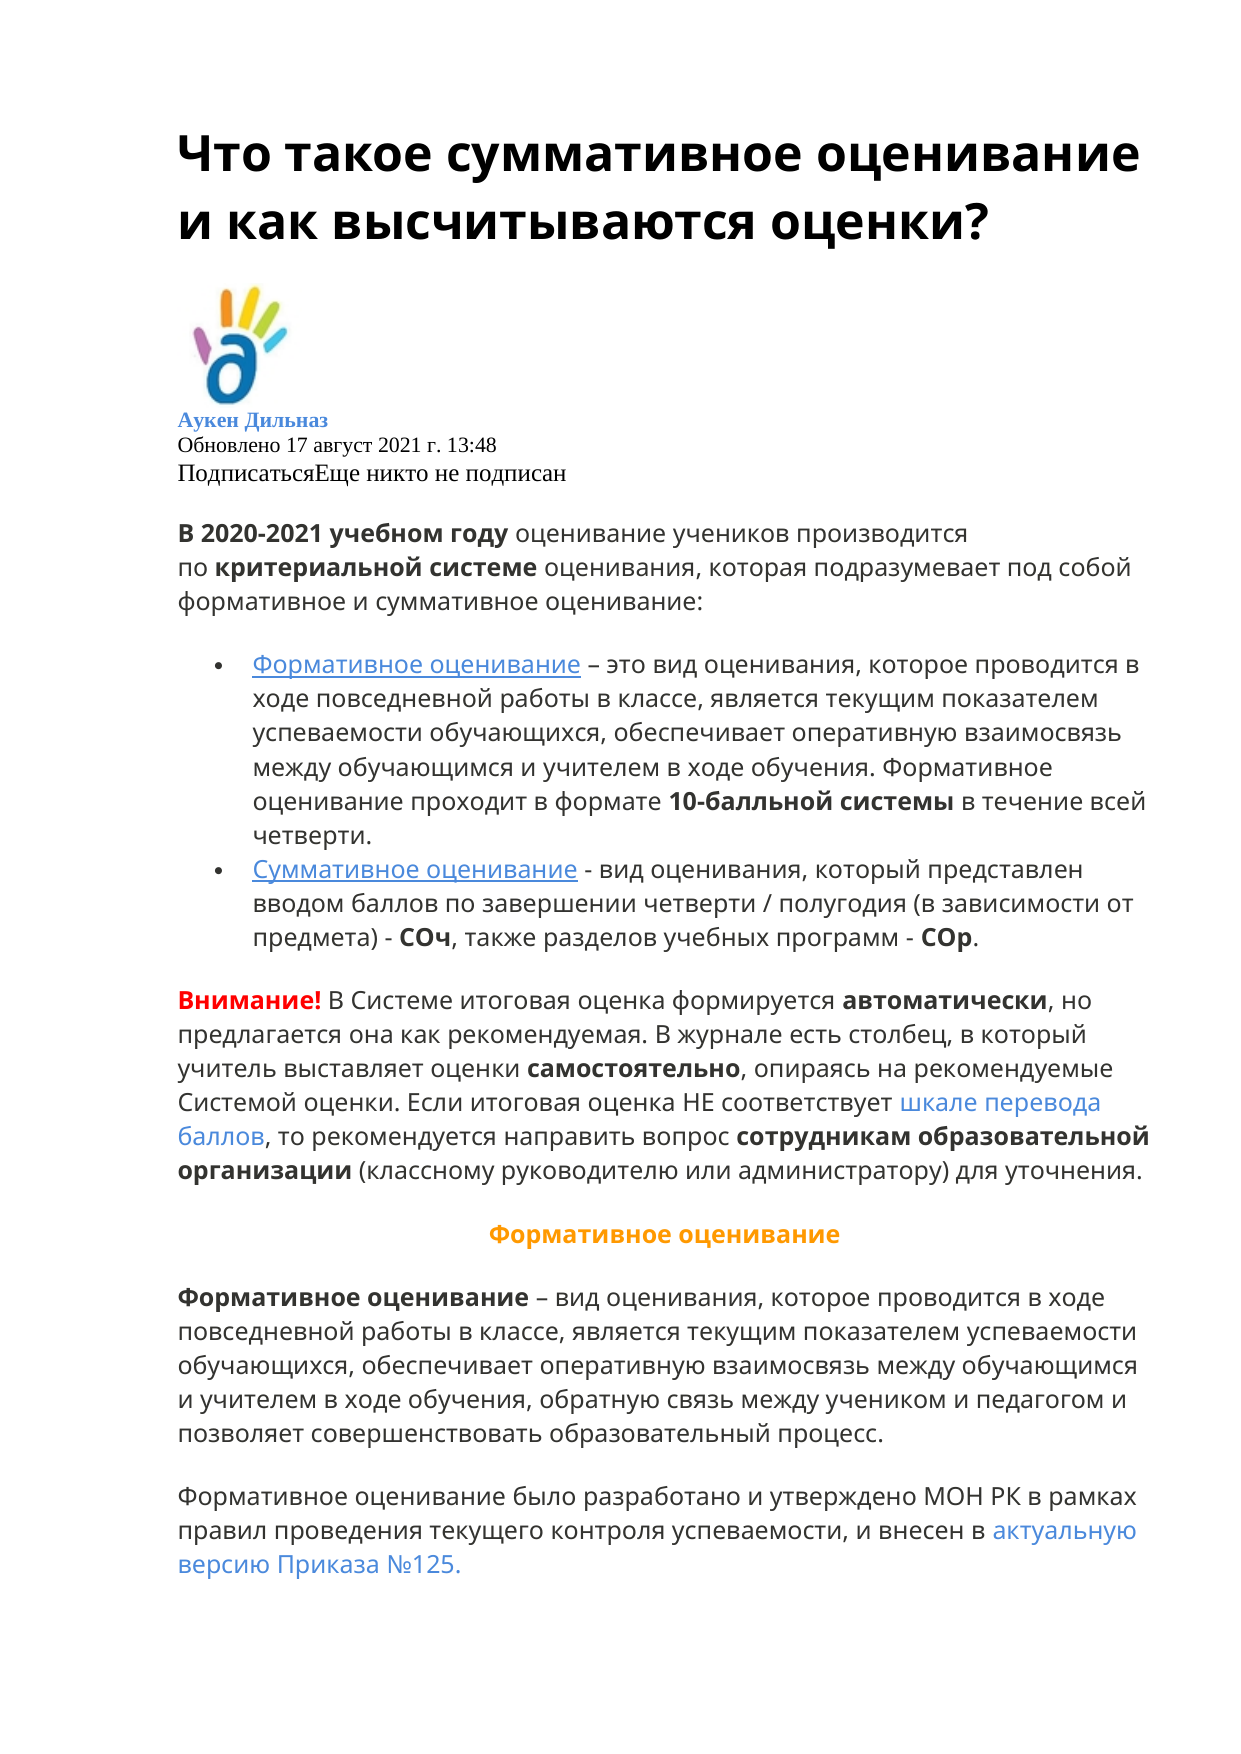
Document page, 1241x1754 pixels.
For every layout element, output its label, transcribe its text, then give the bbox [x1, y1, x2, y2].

text Формативное оценивание было разработано и утверждено МОН РК в рамках правил проведения текущего контроля успеваемости, и внесен в актуальную версию Приказа №125. [177, 1479, 1152, 1581]
text Аукен Дильназ [177, 407, 1152, 432]
picture [177, 283, 303, 408]
list Суммативное оценивание - вид оценивания, который представлен вводом баллов по завершении четверти / полугодия (в зависимости от предмета) - СОч, также разделов учебных программ - СОр. [215, 851, 1152, 953]
text Что такое суммативное оценивание и как высчитываются оценки? [177, 118, 1152, 254]
list Формативное оценивание – это вид оценивания, которое проводится в ходе повседневной работы в классе, является текущим показателем успеваемости обучающихся, обеспечивает оперативную взаимосвязь между обучающимся и учителем в ходе обучения. Формативное оценивание проходит в формате 10-балльной системы в течение всей четверти. [215, 647, 1152, 851]
text ПодписатьсяЕще никто не подписан [177, 458, 1152, 486]
text Внимание! В Системе итоговая оценка формируется автоматически, но предлагается она как рекомендуемая. В журнале есть столбец, в который учитель выставляет оценки самостоятельно, опираясь на рекомендуемые Системой оценки. Если итоговая оценка НЕ соответствует шкале перевода баллов, то рекомендуется направить вопрос сотрудникам образовательной организации (классному руководителю или администратору) для уточнения. [177, 983, 1152, 1187]
text Обновлено 17 август 2021 г. 13:48 [177, 432, 1152, 458]
text Формативное оценивание [177, 1216, 1152, 1250]
text Формативное оценивание – вид оценивания, которое проводится в ходе повседневной работы в классе, является текущим показателем успеваемости обучающихся, обеспечивает оперативную взаимосвязь между обучающимся и учителем в ходе обучения, обратную связь между учеником и педагогом и позволяет совершенствовать образовательный процесс. [177, 1279, 1152, 1450]
text В 2020-2021 учебном году оценивание учеников производится по критериальной системе оценивания, которая подразумевает под собой формативное и суммативное оценивание: [177, 516, 1152, 618]
